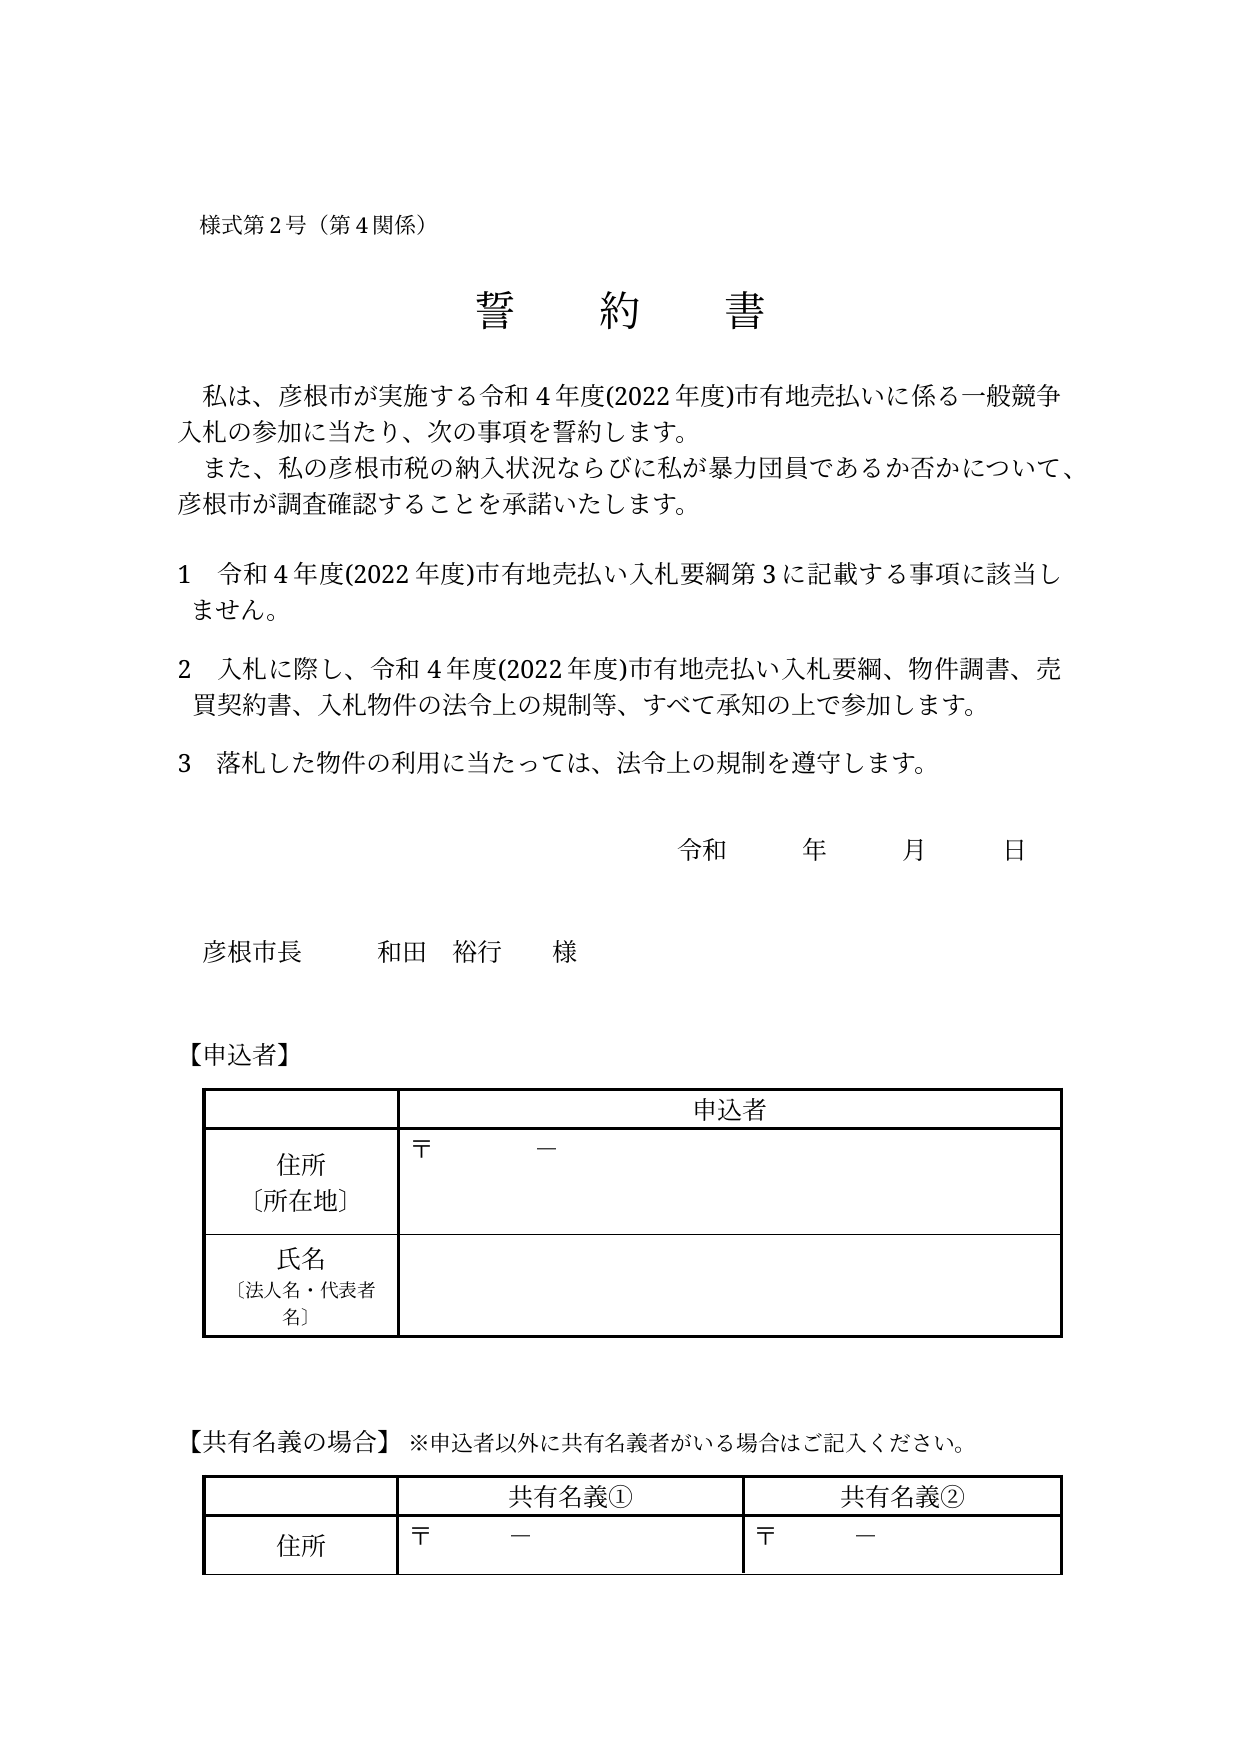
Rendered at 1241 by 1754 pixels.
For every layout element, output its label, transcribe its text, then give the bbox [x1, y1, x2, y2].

table_cell 住所 〔所在地〕 [206, 1130, 397, 1234]
table_header 申込者 [400, 1091, 1060, 1127]
table_header [206, 1091, 397, 1127]
text 誓 約 書 [177, 274, 1063, 342]
text 【申込者】 [177, 1019, 1063, 1087]
table_cell 氏名 〔法人名・代表者名〕 [206, 1235, 397, 1335]
text 様式第2号（第4関係） [177, 208, 1063, 240]
table_header [206, 1478, 396, 1513]
text 彦根市長 和田 裕行 様 [177, 917, 1063, 985]
text 1 令和4年度(2022年度)市有地売払い入札要綱第3に記載する事項に該当しません。 [177, 554, 1063, 627]
text 令和 年 月 日 [177, 814, 1063, 882]
table_cell 〒 － [399, 1517, 742, 1573]
text また、私の彦根市税の納入状況ならびに私が暴力団員であるか否かについて、彦根市が調査確認することを承諾いたします。 [177, 449, 1063, 521]
table_cell 〒 － [400, 1130, 1060, 1234]
table_header 共有名義① [399, 1478, 742, 1513]
table_cell 〒 － [745, 1517, 1060, 1573]
text 3 落札した物件の利用に当たっては、法令上の規制を遵守します。 [177, 744, 1063, 780]
text 2 入札に際し、令和4年度(2022年度)市有地売払い入札要綱、物件調書、売買契約書、入札物件の法令上の規制等、すべて承知の上で参加します。 [177, 649, 1063, 721]
table_cell 住所 〔所在地〕 [206, 1517, 396, 1573]
text 【共有名義の場合】 ※申込者以外に共有名義者がいる場合はご記入ください。 [177, 1406, 1063, 1474]
text 私は、彦根市が実施する令和4年度(2022年度)市有地売払いに係る一般競争入札の参加に当たり、次の事項を誓約します。 [177, 377, 1063, 449]
table_header 共有名義② [745, 1478, 1060, 1513]
table_cell [400, 1235, 1060, 1335]
